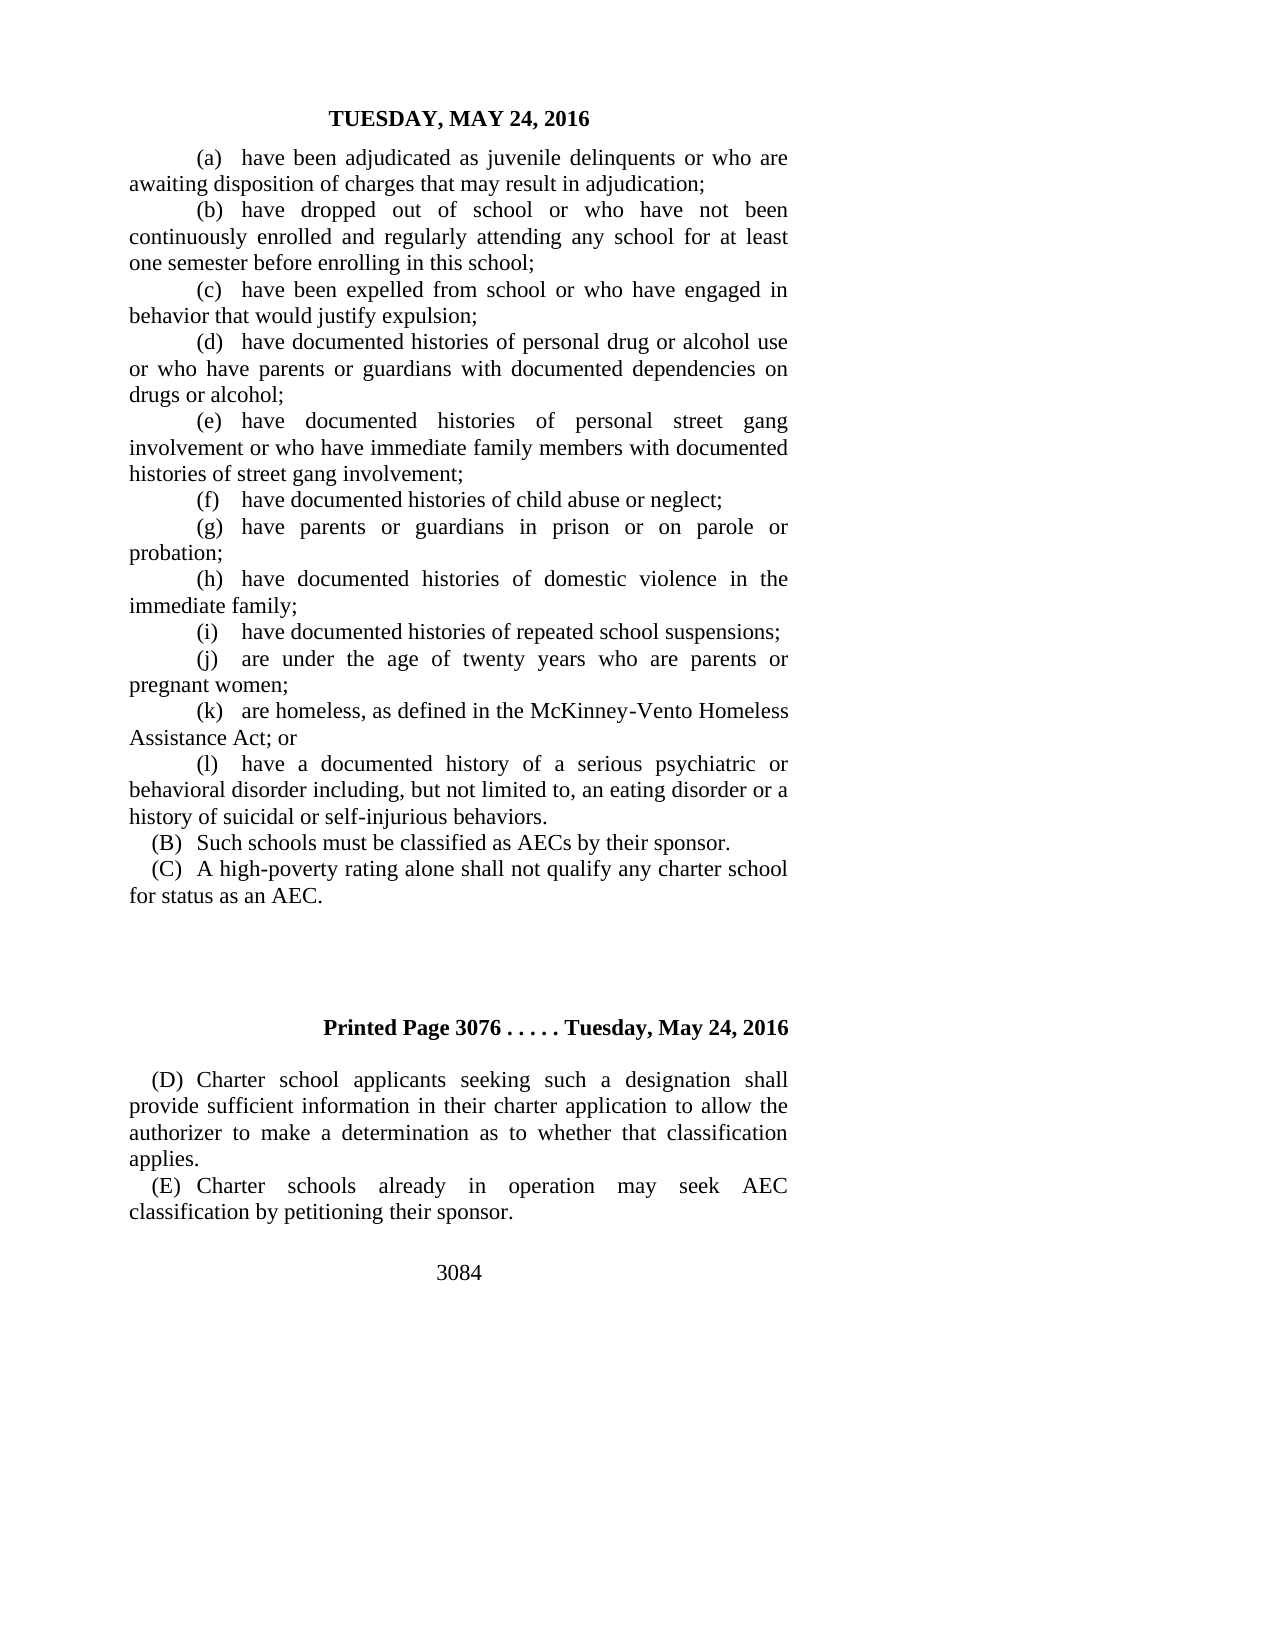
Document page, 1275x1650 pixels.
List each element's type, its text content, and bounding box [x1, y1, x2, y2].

text (c) have been expelled from school or who have engaged in behavior that would justify expulsion; [129, 276, 789, 328]
text (l) have a documented history of a serious psychiatric or behavioral disorder including, but not limited to, an eating disorder or a history of suicidal or self-injurious behaviors. [129, 750, 789, 829]
text (b) have dropped out of school or who have not been continuously enrolled and regularly attending any school for at least one semester before enrolling in this school; [129, 197, 789, 276]
text (e) have documented histories of personal street gang involvement or who have immediate family members with documented histories of street gang involvement; [129, 407, 789, 486]
text (f) have documented histories of child abuse or neglect; [129, 486, 789, 513]
text (i) have documented histories of repeated school suspensions; [129, 618, 789, 644]
text (g) have parents or guardians in prison or on parole or probation; [129, 513, 789, 566]
text Printed Page 3076 . . . . . Tuesday, May 24, 2016 [129, 1013, 789, 1040]
text (a) have been adjudicated as juvenile delinquents or who are awaiting disposition of charges that may result in adjudication; [129, 144, 789, 197]
text (B) Such schools must be classified as AECs by their sponsor. [129, 829, 789, 855]
text (k) are homeless, as defined in the McKinney-Vento Homeless Assistance Act; or [129, 697, 789, 750]
text (C) A high-poverty rating alone shall not qualify any charter school for status as an AEC. [129, 855, 789, 908]
text (D) Charter school applicants seeking such a designation shall provide sufficient information in their charter application to allow the authorizer to make a determination as to whether that classification applies. [129, 1066, 789, 1172]
text (d) have documented histories of personal drug or alcohol use or who have parents or guardians with documented dependencies on drugs or alcohol; [129, 328, 789, 407]
text (E) Charter schools already in operation may seek AEC classification by petitioning their sponsor. [129, 1172, 789, 1224]
text (h) have documented histories of domestic violence in the immediate family; [129, 566, 789, 618]
text (j) are under the age of twenty years who are parents or pregnant women; [129, 644, 789, 697]
